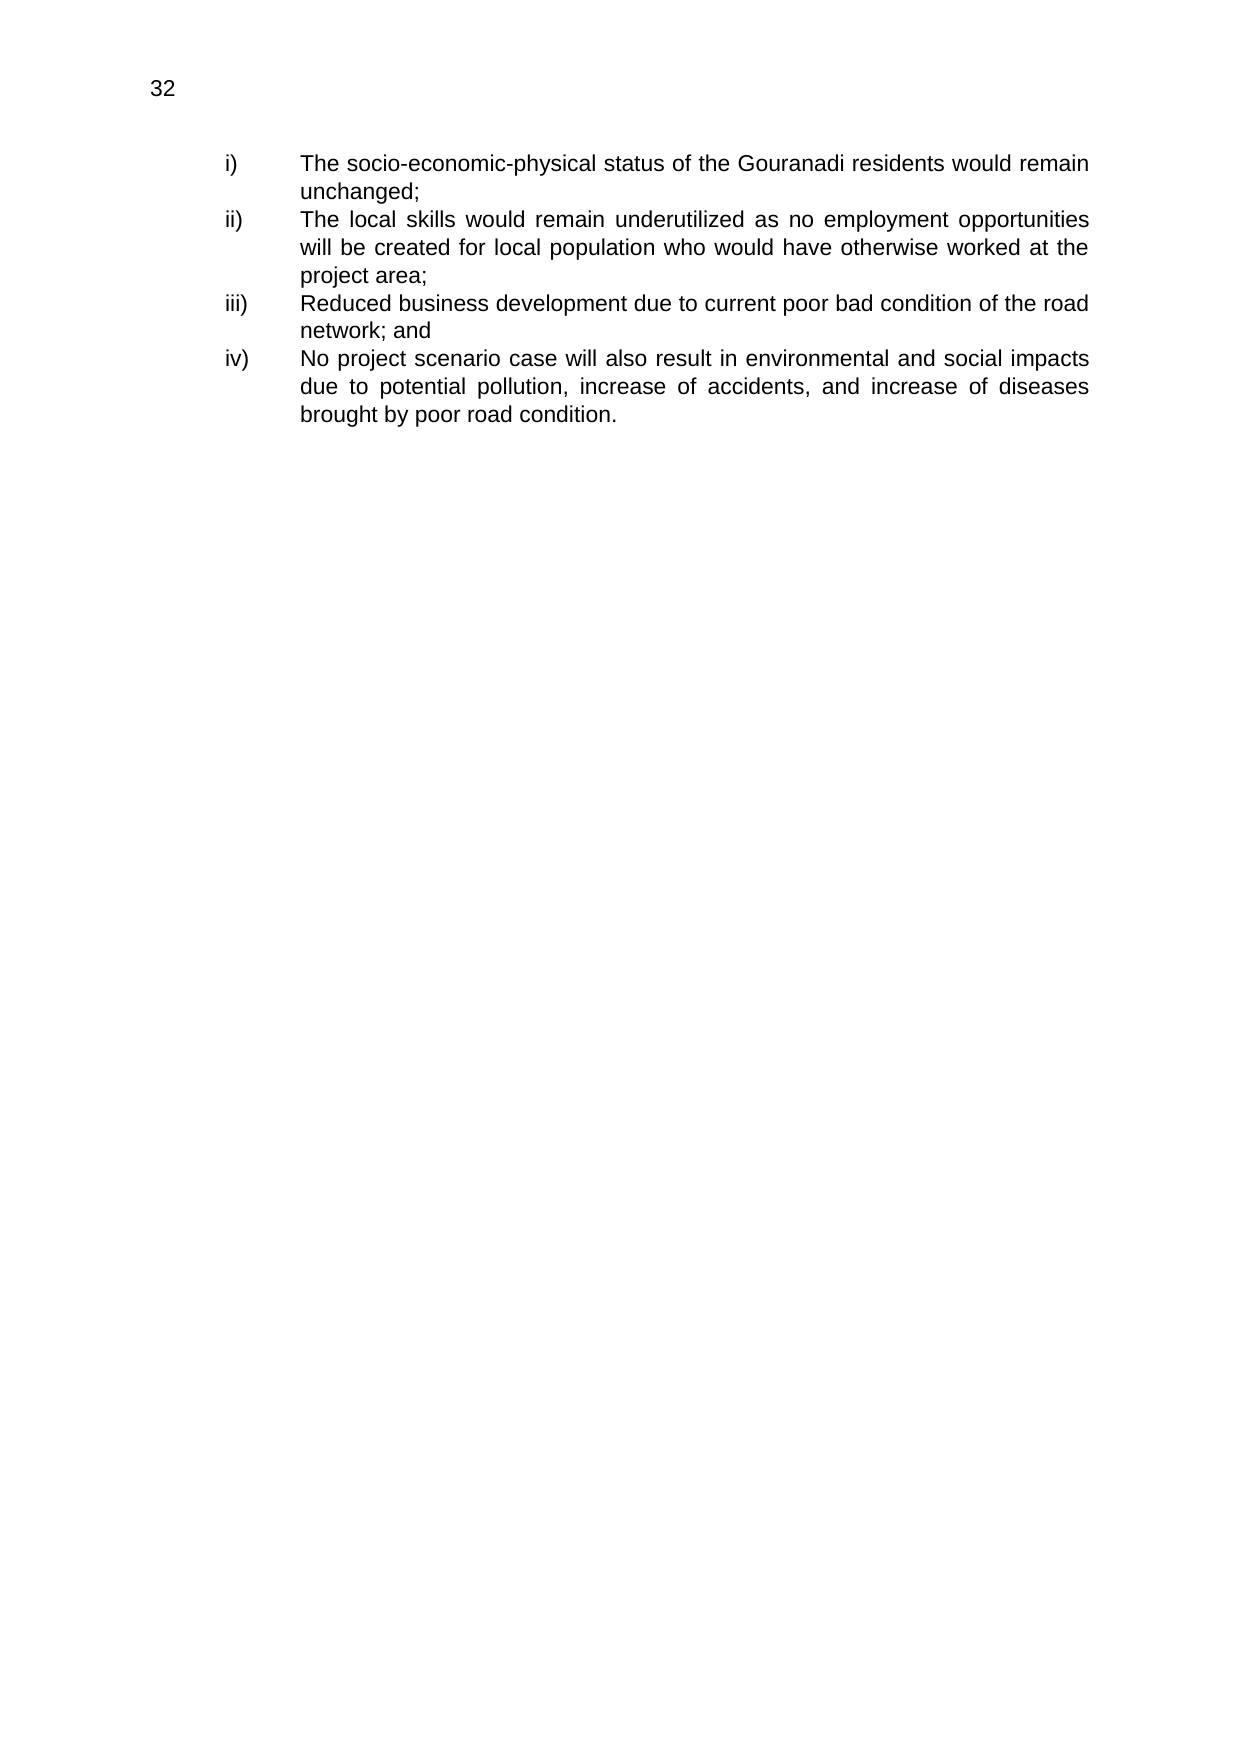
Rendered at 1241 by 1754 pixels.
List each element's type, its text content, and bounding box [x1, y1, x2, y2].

list No project scenario case will also result in environmental and social impacts due to potential pollution, increase of accidents, and increase of diseases brought by poor road condition. [225, 345, 1090, 428]
list The local skills would remain underutilized as no employment opportunities will be created for local population who would have otherwise worked at the project area; [225, 206, 1090, 288]
list Reduced business development due to current poor bad condition of the road network; and [225, 289, 1090, 344]
list The socio-economic-physical status of the Gouranadi residents would remain unchanged; [225, 150, 1090, 204]
